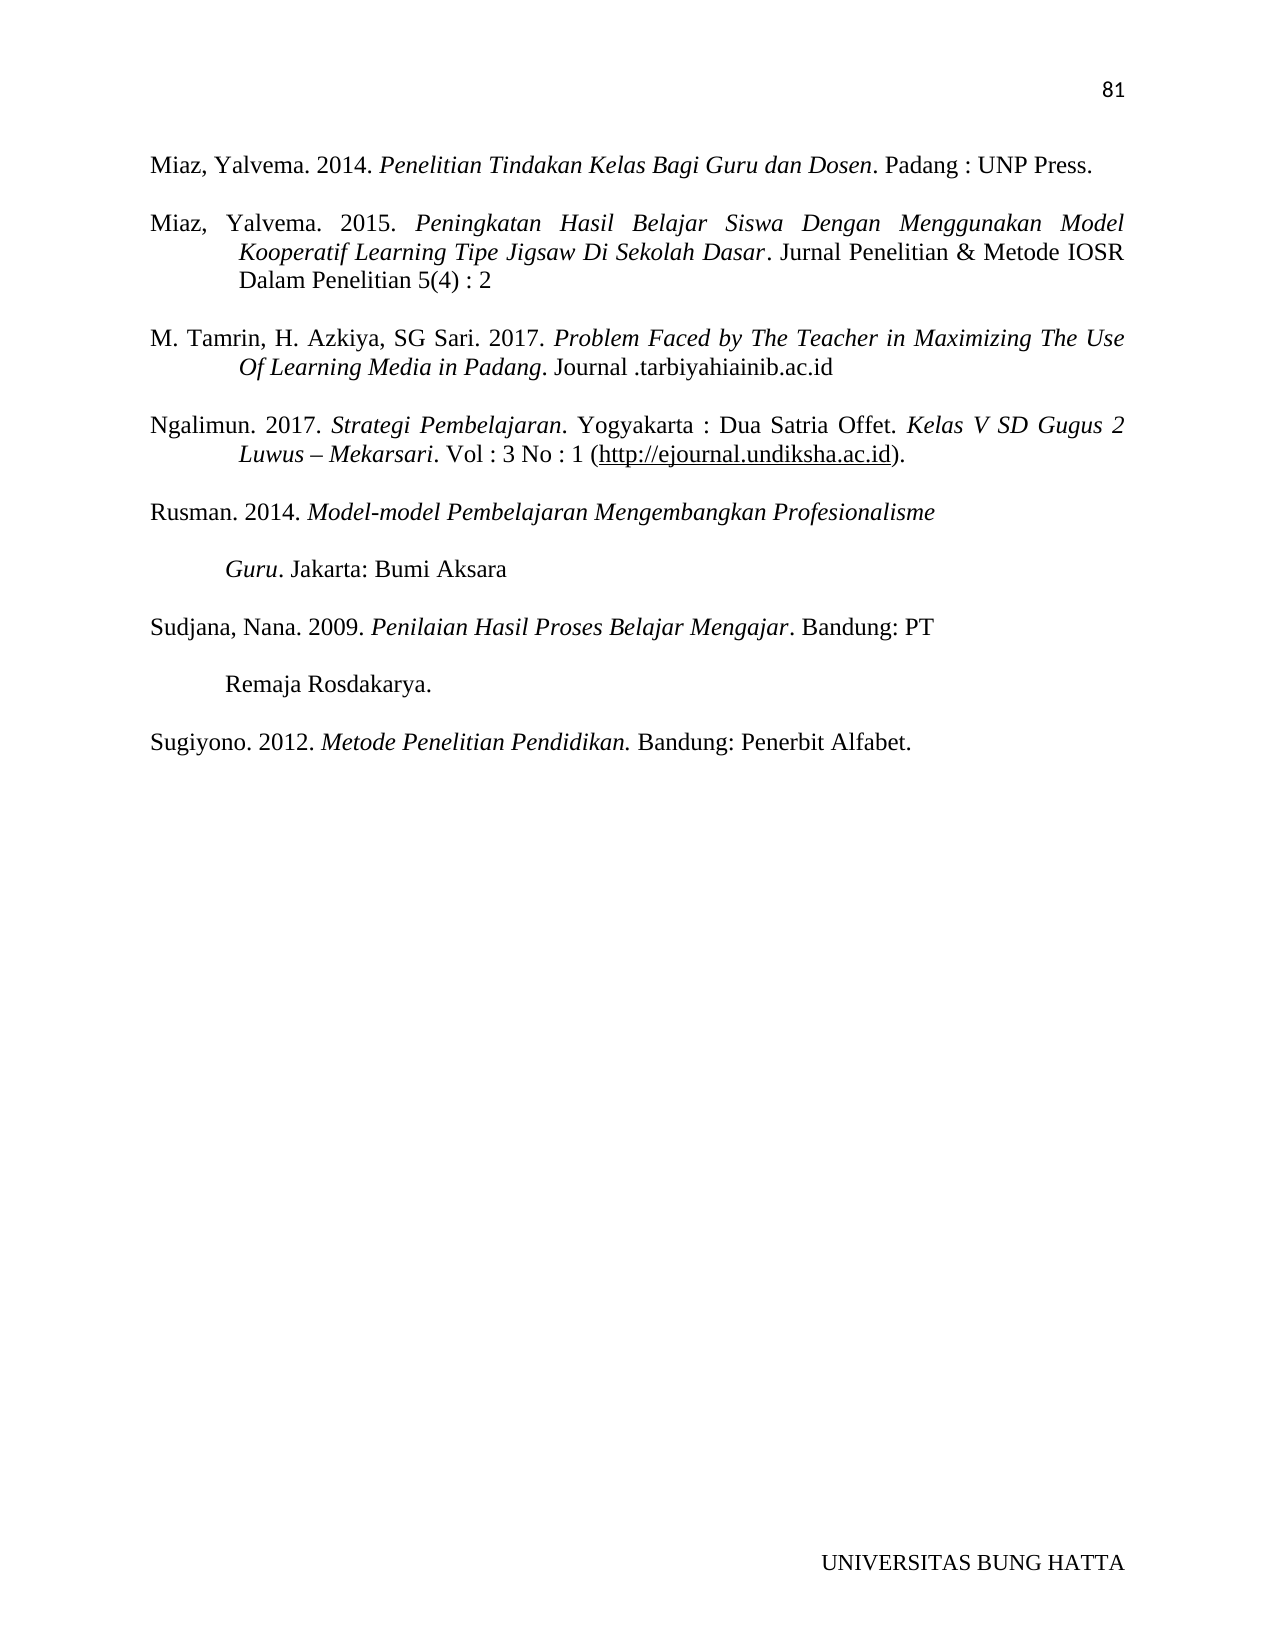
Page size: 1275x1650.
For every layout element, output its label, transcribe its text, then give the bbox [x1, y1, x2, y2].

text Sugiyono. 2012. Metode Penelitian Pendidikan. Bandung: Penerbit Alfabet. [150, 727, 1125, 755]
text Guru. Jakarta: Bumi Aksara [150, 554, 1125, 583]
text Rusman. 2014. Model-model Pembelajaran Mengembangkan Profesionalisme [150, 497, 1125, 525]
text Miaz, Yalvema. 2015. Peningkatan Hasil Belajar Siswa Dengan Menggunakan Model Kooperatif Learning Tipe Jigsaw Di Sekolah Dasar. Jurnal Penelitian & Metode IOSR Dalam Penelitian 5(4) : 2 [150, 208, 1125, 294]
text Ngalimun. 2017. Strategi Pembelajaran. Yogyakarta : Dua Satria Offet. Kelas V SD Gugus 2 Luwus – Mekarsari. Vol : 3 No : 1 (http://ejournal.undiksha.ac.id). [150, 410, 1125, 467]
text M. Tamrin, H. Azkiya, SG Sari. 2017. Problem Faced by The Teacher in Maximizing The Use Of Learning Media in Padang. Journal .tarbiyahiainib.ac.id [150, 323, 1125, 381]
text Sudjana, Nana. 2009. Penilaian Hasil Proses Belajar Mengajar. Bandung: PT [150, 612, 1125, 640]
text Miaz, Yalvema. 2014. Penelitian Tindakan Kelas Bagi Guru dan Dosen. Padang : UNP Press. [150, 150, 1125, 179]
text Remaja Rosdakarya. [150, 669, 1125, 698]
